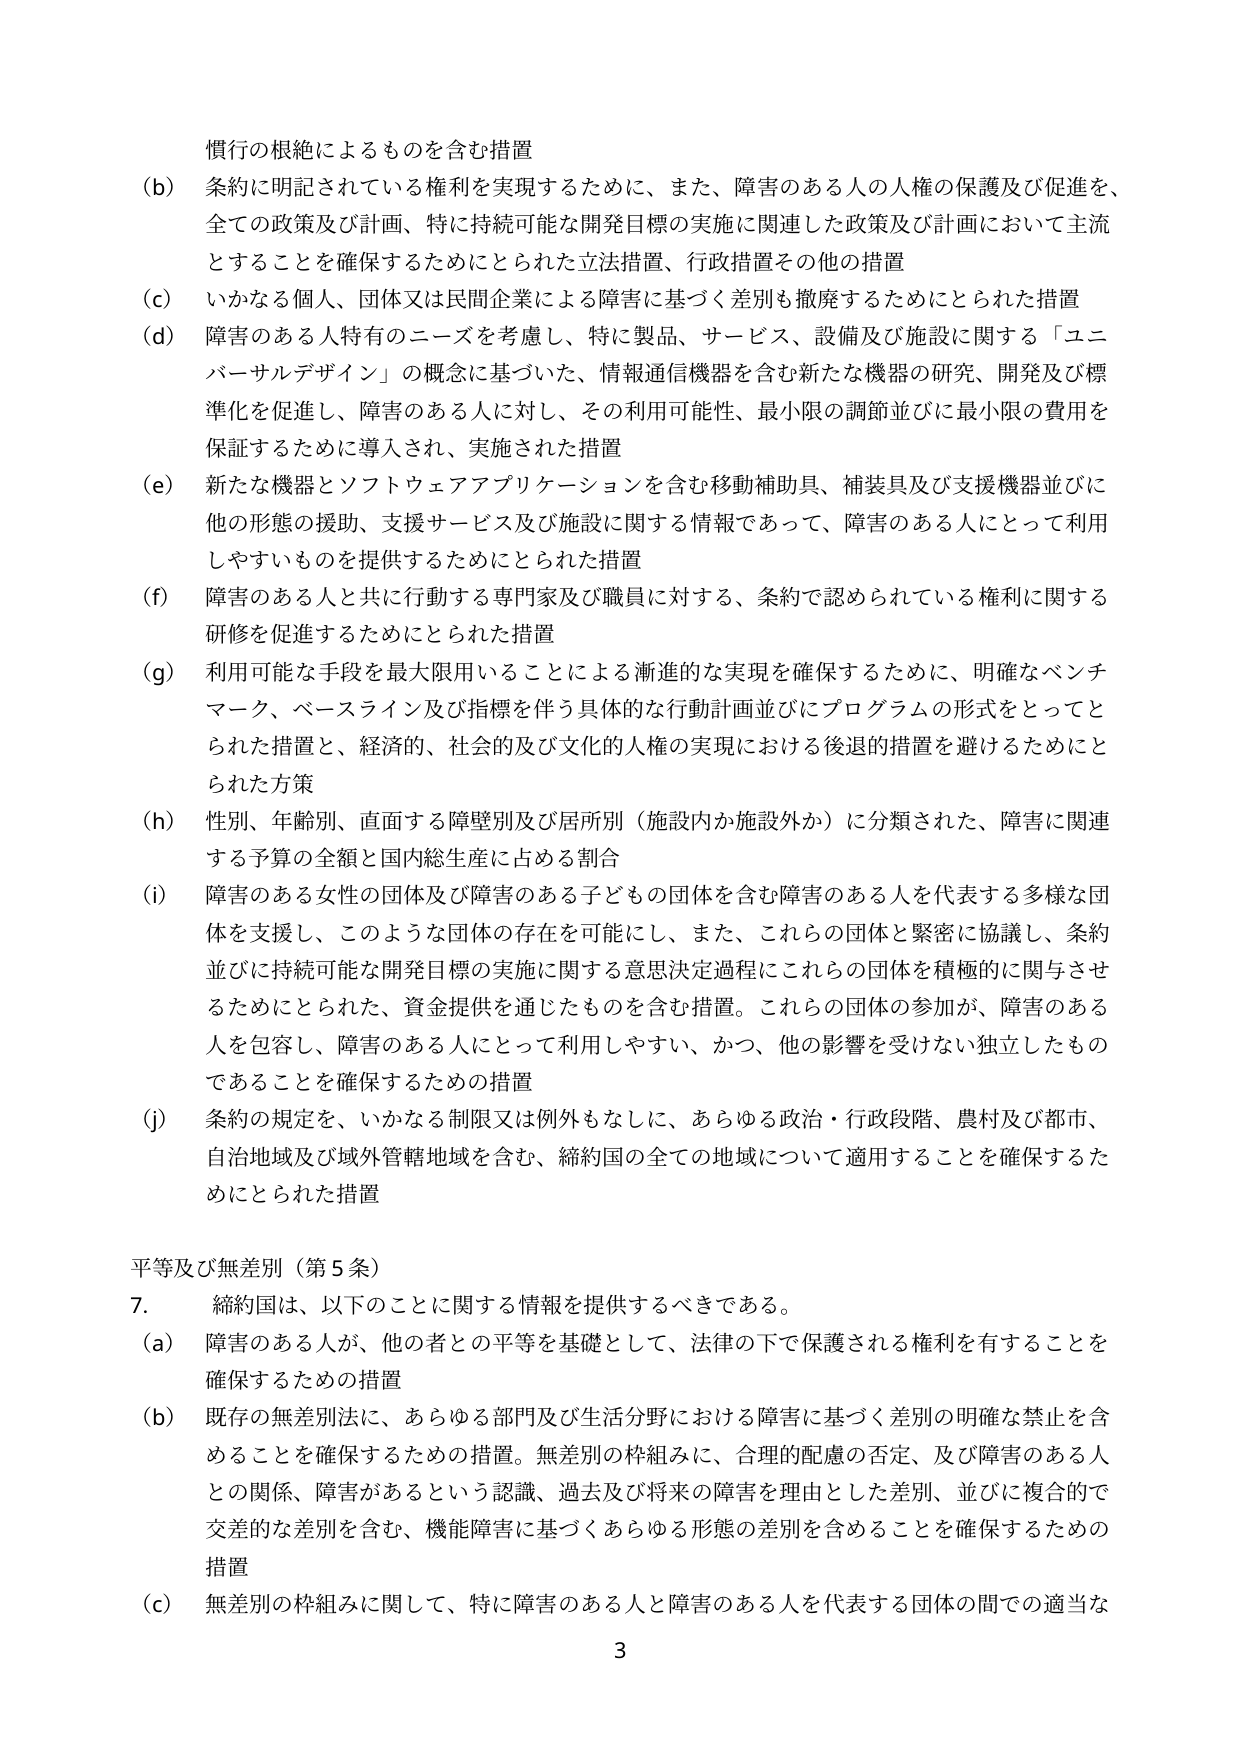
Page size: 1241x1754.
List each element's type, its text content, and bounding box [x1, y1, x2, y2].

list 締約国は、以下のことに関する情報を提供するべきである。 [130, 1286, 1110, 1323]
list 障害のある女性の団体及び障害のある子どもの団体を含む障害のある人を代表する多様な団体を支援し、このような団体の存在を可能にし、また、これらの団体と緊密に協議し、条約並びに持続可能な開発目標の実施に関する意思決定過程にこれらの団体を積極的に関与させるためにとられた、資金提供を通じたものを含む措置。これらの団体の参加が、障害のある人を包容し、障害のある人にとって利用しやすい、かつ、他の影響を受けない独立したものであることを確保するための措置 [130, 876, 1110, 1099]
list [130, 1584, 1110, 1622]
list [130, 130, 1110, 167]
list 性別、年齢別、直面する障壁別及び居所別（施設内か施設外か）に分類された、障害に関連する予算の全額と国内総生産に占める割合 [130, 801, 1110, 876]
list 条約の規定を、いかなる制限又は例外もなしに、あらゆる政治・行政段階、農村及び都市、自治地域及び域外管轄地域を含む、締約国の全ての地域について適用することを確保するためにとられた措置 [130, 1099, 1110, 1211]
list 利用可能な手段を最大限用いることによる漸進的な実現を確保するために、明確なベンチマーク、ベースライン及び指標を伴う具体的な行動計画並びにプログラムの形式をとってとられた措置と、経済的、社会的及び文化的人権の実現における後退的措置を避けるためにとられた方策 [130, 652, 1110, 801]
list 障害のある人が、他の者との平等を基礎として、法律の下で保護される権利を有することを確保するための措置 [130, 1323, 1110, 1398]
list 新たな機器とソフトウェアアプリケーションを含む移動補助具、補装具及び支援機器並びに他の形態の援助、支援サービス及び施設に関する情報であって、障害のある人にとって利用しやすいものを提供するためにとられた措置 [130, 466, 1110, 577]
list 条約に明記されている権利を実現するために、また、障害のある人の人権の保護及び促進を、全ての政策及び計画、特に持続可能な開発目標の実施に関連した政策及び計画において主流とすることを確保するためにとられた立法措置、行政措置その他の措置 [130, 167, 1110, 279]
list 既存の無差別法に、あらゆる部門及び生活分野における障害に基づく差別の明確な禁止を含めることを確保するための措置。無差別の枠組みに、合理的配慮の否定、及び障害のある人との関係、障害があるという認識、過去及び将来の障害を理由とした差別、並びに複合的で交差的な差別を含む、機能障害に基づくあらゆる形態の差別を含めることを確保するための措置 [130, 1398, 1110, 1584]
list いかなる個人、団体又は民間企業による障害に基づく差別も撤廃するためにとられた措置 [130, 279, 1110, 316]
list 障害のある人と共に行動する専門家及び職員に対する、条約で認められている権利に関する研修を促進するためにとられた措置 [130, 577, 1110, 652]
text 平等及び無差別（第5条） [130, 1249, 1110, 1286]
list 障害のある人特有のニーズを考慮し、特に製品、サービス、設備及び施設に関する「ユニバーサルデザイン」の概念に基づいた、情報通信機器を含む新たな機器の研究、開発及び標準化を促進し、障害のある人に対し、その利用可能性、最小限の調節並びに最小限の費用を保証するために導入され、実施された措置 [130, 316, 1110, 466]
